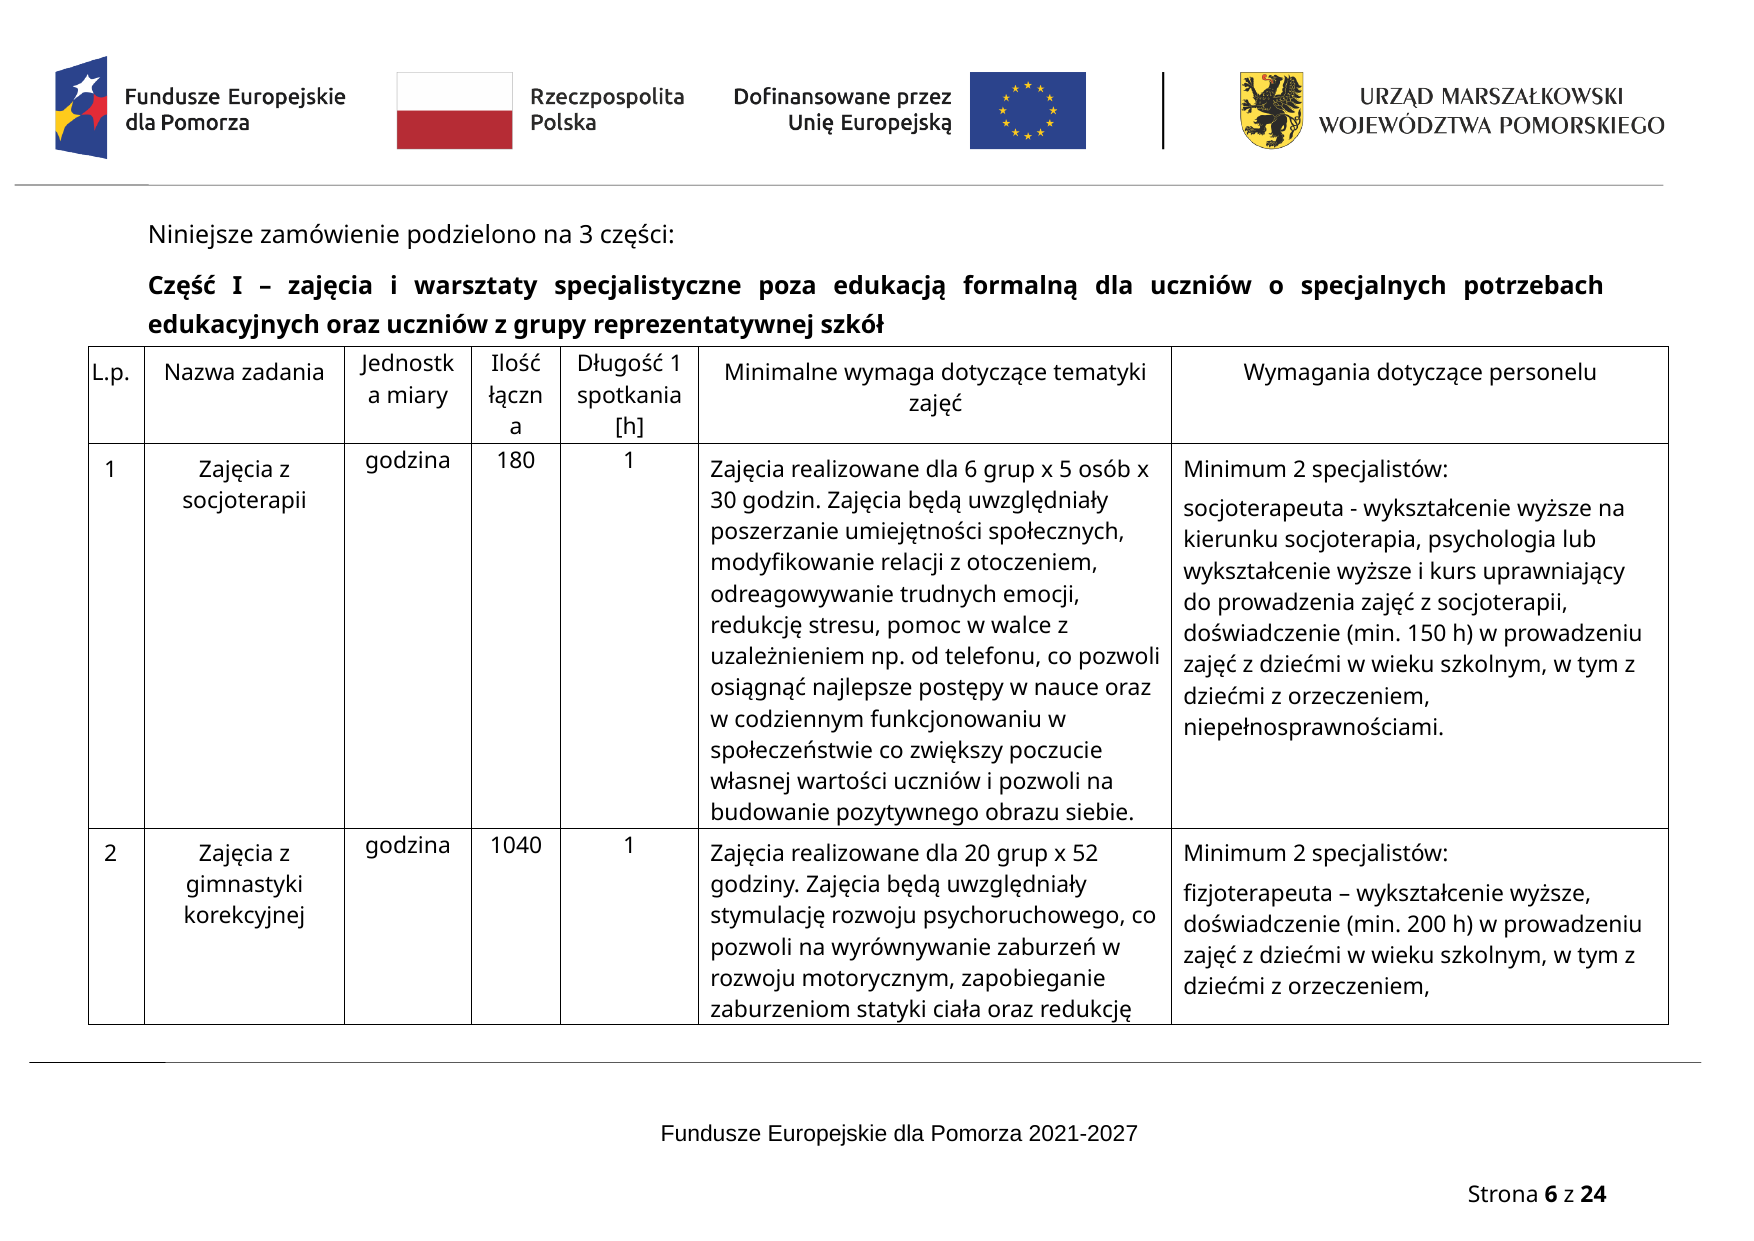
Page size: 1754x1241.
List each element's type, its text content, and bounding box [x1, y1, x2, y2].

table_cell 1 [561, 444, 698, 827]
text Niniejsze zamówienie podzielono na 3 części: [148, 216, 1606, 250]
table_header L.p. [89, 347, 144, 443]
table_cell Zajęcia z socjoterapii [145, 444, 344, 827]
table_cell 1040 [472, 829, 560, 1024]
table_header Nazwa zadania [145, 347, 344, 443]
table_cell godzina [345, 444, 471, 827]
table_cell 1 [561, 829, 698, 1024]
table_cell 1 [89, 444, 144, 827]
table_header Jednostka miary [345, 347, 471, 443]
picture [29, 29, 1689, 185]
table_header Ilość łączna [472, 347, 560, 443]
table_cell 2 [89, 829, 144, 1024]
table_cell 180 [472, 444, 560, 827]
table_cell Zajęcia realizowane dla 6 grup x 5 osób x 30 godzin. Zajęcia będą uwzględniały poszerzanie umiejętności społecznych, modyfikowanie relacji z otoczeniem, odreagowywanie trudnych emocji, redukcję stresu, pomoc w walce z uzależnieniem np. od telefonu, co pozwoli osiągnąć najlepsze postępy w nauce oraz w codziennym funkcjonowaniu w społeczeństwie co zwiększy poczucie własnej wartości uczniów i pozwoli na budowanie pozytywnego obrazu siebie. [699, 444, 1171, 827]
table_cell Minimum 2 specjalistów: socjoterapeuta - wykształcenie wyższe na kierunku socjoterapia, psychologia lub wykształcenie wyższe i kurs uprawniający do prowadzenia zajęć z socjoterapii, doświadczenie (min. 150 h) w prowadzeniu zajęć z dziećmi w wieku szkolnym, w tym z dziećmi z orzeczeniem, niepełnosprawnościami. [1172, 444, 1668, 827]
table_header Długość 1 spotkania [h] [561, 347, 698, 443]
text Część I – zajęcia i warsztaty specjalistyczne poza edukacją formalną dla uczniów o specjalnych potrzebach edukacyjnych oraz uczniów z grupy reprezentatywnej szkół [148, 268, 1606, 341]
table_cell godzina [345, 829, 471, 1024]
table_header Wymagania dotyczące personelu [1172, 347, 1668, 443]
table_cell Zajęcia z gimnastyki korekcyjnej [145, 829, 344, 1024]
table_header Minimalne wymaga dotyczące tematyki zajęć [699, 347, 1171, 443]
